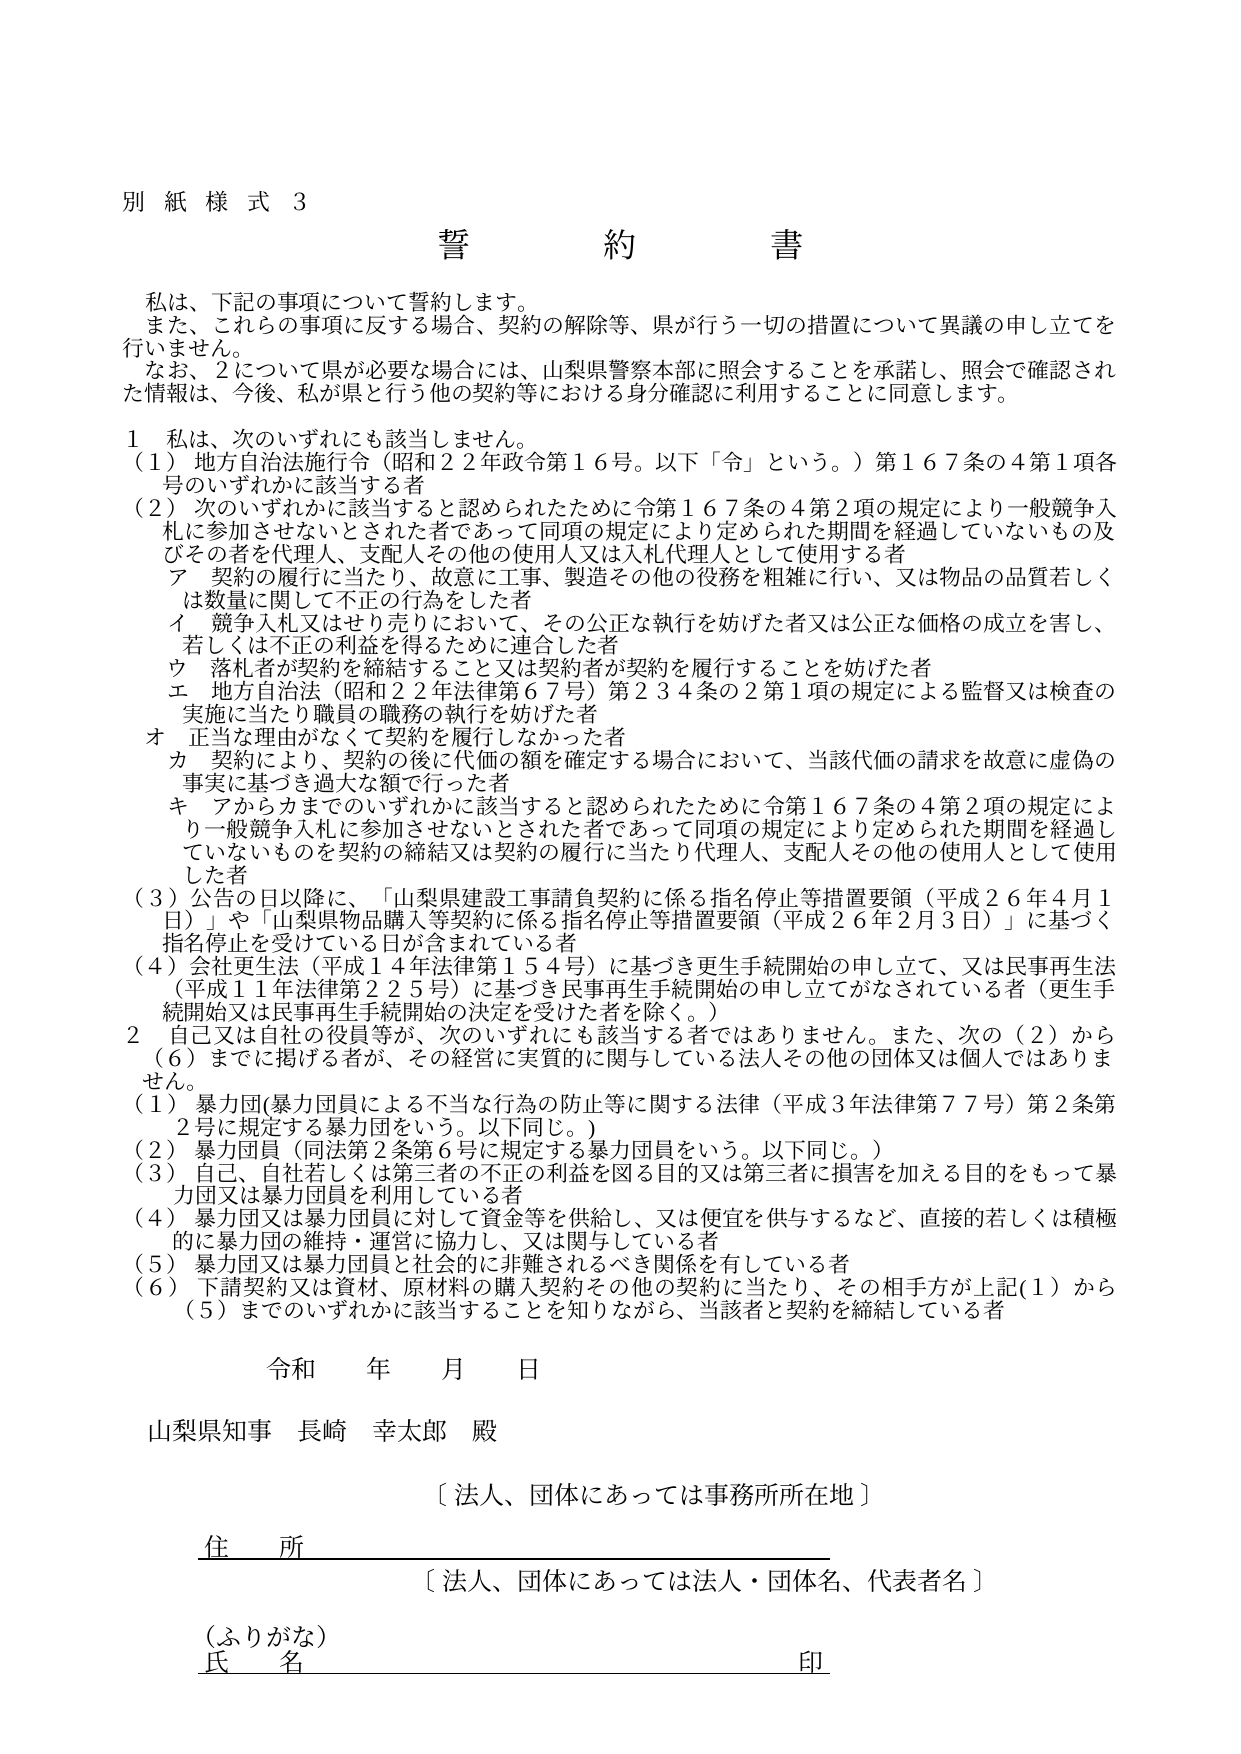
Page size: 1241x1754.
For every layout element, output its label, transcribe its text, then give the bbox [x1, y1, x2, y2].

text 住 所 [123, 1537, 1118, 1562]
text （３）公告の日以降に、「山梨県建設工事請負契約に係る指名停止等措置要領（平成２６年４月１日）」や「山梨県物品購入等契約に係る指名停止等措置要領（平成２６年２月３日）」に基づく指名停止を受けている日が含まれている者 [123, 888, 1118, 956]
text ウ 落札者が契約を締結すること又は契約者が契約を履行することを妨げた者 [123, 658, 1118, 681]
text キ アからカまでのいずれかに該当すると認められたために令第１６７条の４第２項の規定により一般競争入札に参加させないとされた者であって同項の規定により定められた期間を経過していないものを契約の締結又は契約の履行に当たり代理人、支配人その他の使用人として使用した者 [123, 796, 1118, 888]
text （２） 次のいずれかに該当すると認められたために令第１６７条の４第２項の規定により一般競争入札に参加させないとされた者であって同項の規定により定められた期間を経過していないもの及びその者を代理人、支配人その他の使用人又は入札代理人として使用する者 [123, 498, 1118, 567]
text （４） 暴力団又は暴力団員に対して資金等を供給し、又は便宜を供与するなど、直接的若しくは積極的に暴力団の維持・運営に協力し、又は関与している者 [123, 1208, 1118, 1254]
text 〔 法人、団体にあっては事務所所在地 〕 [123, 1476, 1118, 1512]
text （３） 自己、自社若しくは第三者の不正の利益を図る目的又は第三者に損害を加える目的をもって暴力団又は暴力団員を利用している者 [123, 1163, 1118, 1208]
text 山梨県知事 長崎 幸太郎 殿 [123, 1411, 1118, 1447]
text ア 契約の履行に当たり、故意に工事、製造その他の役務を粗雑に行い、又は物品の品質若しくは数量に関して不正の行為をした者 [123, 567, 1118, 613]
text （１） 暴力団(暴力団員による不当な行為の防止等に関する法律（平成３年法律第７７号）第２条第２号に規定する暴力団をいう。以下同じ。) [123, 1094, 1118, 1140]
text 誓 約 書 [123, 219, 1118, 267]
text （５） 暴力団又は暴力団員と社会的に非難されるべき関係を有している者 [123, 1254, 1118, 1277]
text （６） 下請契約又は資材、原材料の購入契約その他の契約に当たり、その相手方が上記(１）から（５）までのいずれかに該当することを知りながら、当該者と契約を締結している者 [123, 1277, 1118, 1323]
text 氏 名 印 [123, 1651, 1118, 1676]
text オ 正当な理由がなくて契約を履行しなかった者 [123, 727, 1118, 750]
text 別紙様式３ [123, 182, 1118, 219]
text （ふりがな） [123, 1626, 1118, 1651]
text イ 競争入札又はせり売りにおいて、その公正な執行を妨げた者又は公正な価格の成立を害し、若しくは不正の利益を得るために連合した者 [123, 613, 1118, 658]
text （１） 地方自治法施行令（昭和２２年政令第１６号。以下「令」という。）第１６７条の４第１項各号のいずれかに該当する者 [123, 452, 1118, 498]
text エ 地方自治法（昭和２２年法律第６７号）第２３４条の２第１項の規定による監督又は検査の実施に当たり職員の職務の執行を妨げた者 [123, 681, 1118, 727]
text また、これらの事項に反する場合、契約の解除等、県が行う一切の措置について異議の申し立てを行いません。 [123, 315, 1118, 361]
text ２ 自己又は自社の役員等が、次のいずれにも該当する者ではありません。また、次の（２）から（６）までに掲げる者が、その経営に実質的に関与している法人その他の団体又は個人ではありません。 [123, 1025, 1118, 1094]
text （４）会社更生法（平成１４年法律第１５４号）に基づき更生手続開始の申し立て、又は民事再生法（平成１１年法律第２２５号）に基づき民事再生手続開始の申し立てがなされている者（更生手続開始又は民事再生手続開始の決定を受けた者を除く。） [123, 956, 1118, 1025]
text 〔 法人、団体にあっては法人・団体名、代表者名 〕 [123, 1562, 1118, 1598]
text 令和 年 月 日 [123, 1350, 1118, 1386]
text 私は、下記の事項について誓約します。 [123, 292, 1118, 315]
text なお、２について県が必要な場合には、山梨県警察本部に照会することを承諾し、照会で確認された情報は、今後、私が県と行う他の契約等における身分確認に利用することに同意します。 [123, 361, 1118, 406]
text カ 契約により、契約の後に代価の額を確定する場合において、当該代価の請求を故意に虚偽の事実に基づき過大な額で行った者 [123, 750, 1118, 796]
text １ 私は、次のいずれにも該当しません。 [123, 429, 1118, 452]
text （２） 暴力団員（同法第２条第６号に規定する暴力団員をいう。以下同じ。） [123, 1140, 1118, 1163]
